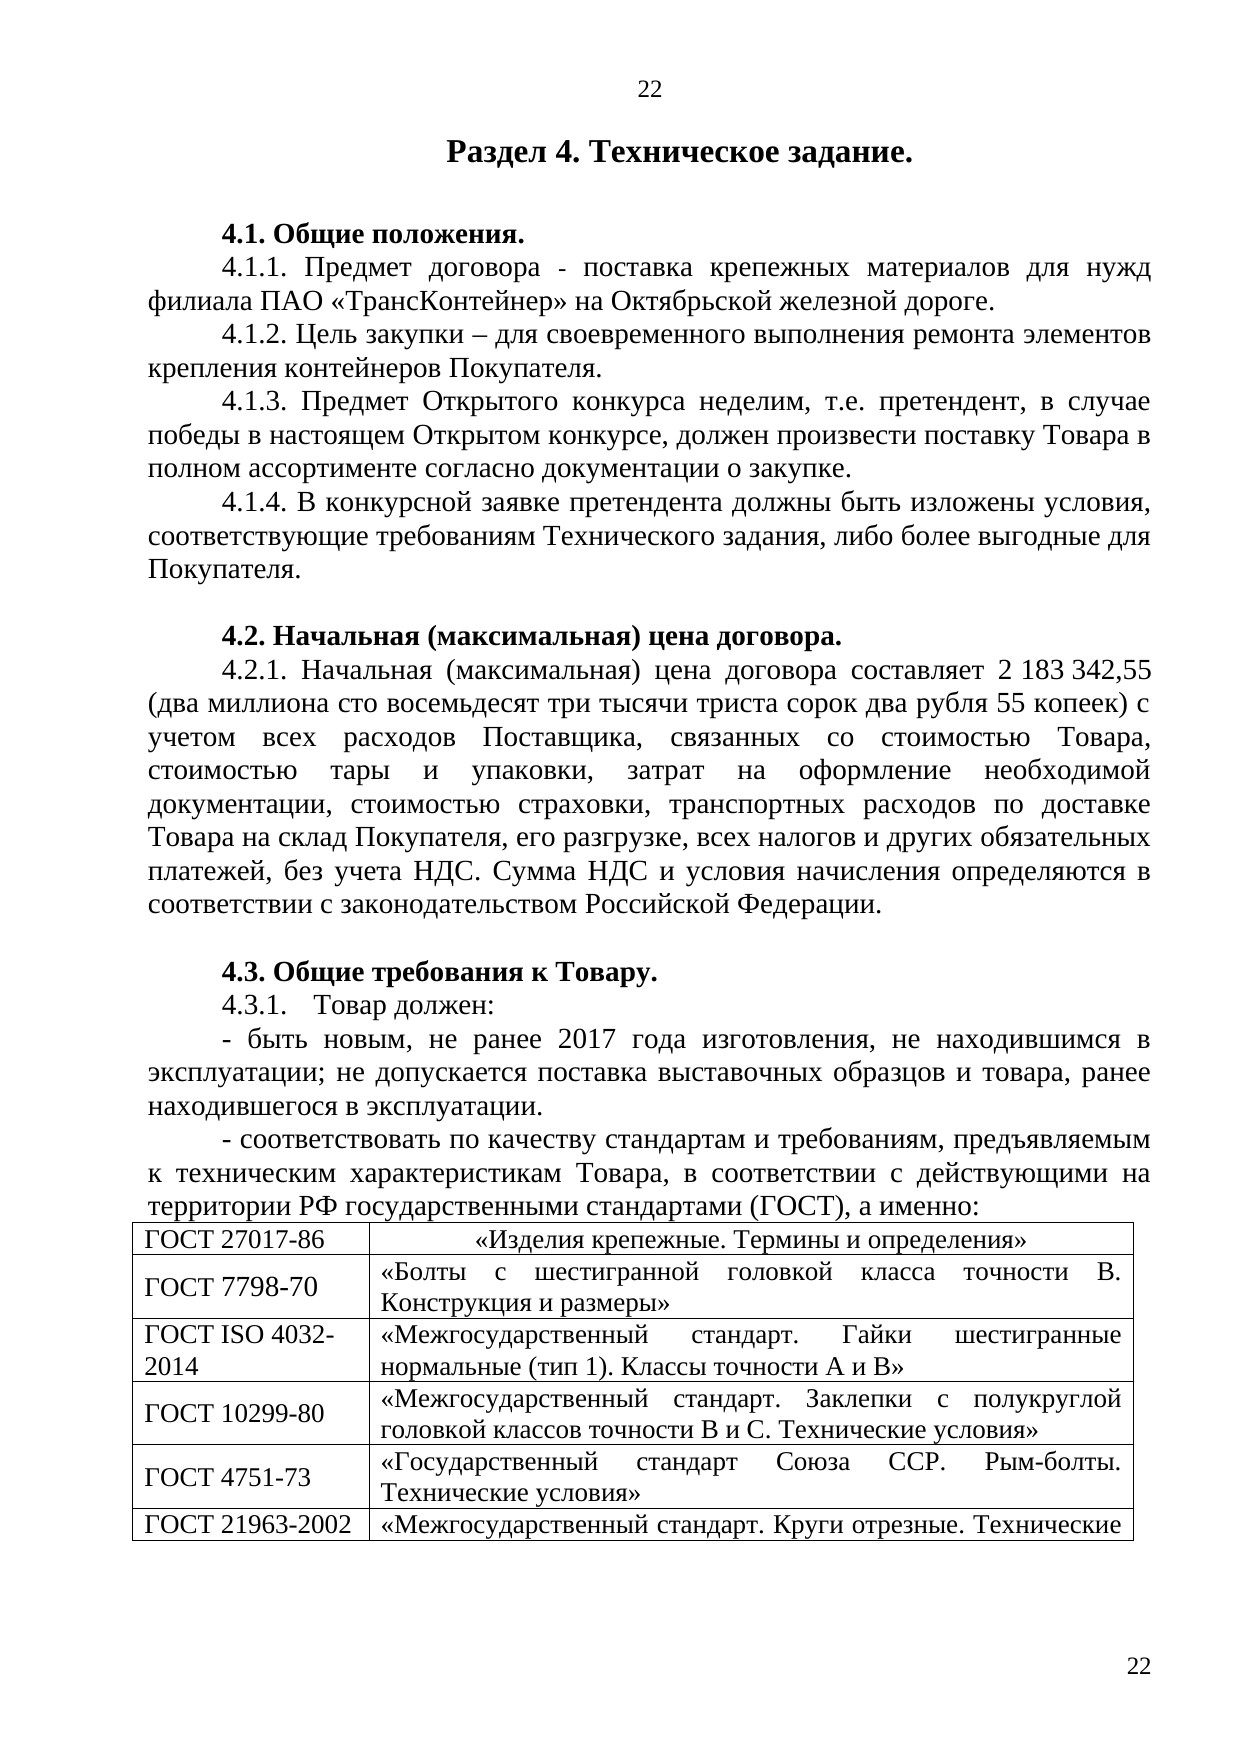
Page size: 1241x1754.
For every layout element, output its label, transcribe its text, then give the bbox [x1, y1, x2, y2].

table_cell ГОСТ 7798-70 [133, 1255, 369, 1317]
text 4.2. Начальная (максимальная) цена договора. [148, 618, 1152, 652]
text - соответствовать по качеству стандартам и требованиям, предъявляемым к техническим характеристикам Товара, в соответствии с действующими на территории РФ государственными стандартами (ГОСТ), а именно: [148, 1121, 1152, 1222]
text 4.1.3. Предмет Открытого конкурса неделим, т.е. претендент, в случае победы в настоящем Открытом конкурсе, должен произвести поставку Товара в полном ассортименте согласно документации о закупке. [148, 383, 1152, 484]
text 4.1. Общие положения. [148, 216, 1152, 249]
table_cell ГОСТ ISO 4032-2014 [133, 1319, 369, 1381]
text 4.3.1. Товар должен: [148, 987, 1152, 1021]
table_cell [370, 1509, 1133, 1540]
table_cell ГОСТ 21963-2002 [133, 1509, 369, 1540]
table_header «Изделия крепежные. Термины и определения» [370, 1223, 1133, 1254]
text 4.1.1. Предмет договора - поставка крепежных материалов для нужд филиала ПАО «ТрансКонтейнер» на Октябрьской железной дороге. [148, 249, 1152, 316]
table_cell «Государственный стандарт Союза ССР. Рым-болты. Технические условия» [370, 1445, 1133, 1507]
table_cell ГОСТ 10299-80 [133, 1382, 369, 1444]
text - быть новым, не ранее 2017 года изготовления, не находившимся в эксплуатации; не допускается поставка выставочных образцов и товара, ранее находившегося в эксплуатации. [148, 1021, 1152, 1121]
text 4.1.2. Цель закупки – для своевременного выполнения ремонта элементов крепления контейнеров Покупателя. [148, 316, 1152, 383]
text Раздел 4. Техническое задание. [208, 131, 1152, 170]
table_cell ГОСТ 4751-73 [133, 1445, 369, 1507]
table_cell «Болты с шестигранной головкой класса точности B. Конструкция и размеры» [370, 1255, 1133, 1317]
table_cell «Межгосударственный стандарт. Заклепки с полукруглой головкой классов точности B и C. Технические условия» [370, 1382, 1133, 1444]
text 4.1.4. В конкурсной заявке претендента должны быть изложены условия, соответствующие требованиям Технического задания, либо более выгодные для Покупателя. [148, 484, 1152, 585]
table_cell «Межгосударственный стандарт. Гайки шестигранные нормальные (тип 1). Классы точности A и B» [370, 1319, 1133, 1381]
text 4.3. Общие требования к Товару. [148, 954, 1152, 987]
text 4.2.1. Начальная (максимальная) цена договора составляет 2 183 342,55 (два миллиона сто восемьдесят три тысячи триста сорок два рубля 55 копеек) с учетом всех расходов Поставщика, связанных со стоимостью Товара, стоимостью тары и упаковки, затрат на оформление необходимой документации, стоимостью страховки, транспортных расходов по доставке Товара на склад Покупателя, его разгрузке, всех налогов и других обязательных платежей, без учета НДС. Сумма НДС и условия начисления определяются в соответствии с законодательством Российской Федерации. [148, 652, 1152, 920]
table_header ГОСТ 27017-86 [133, 1223, 369, 1254]
